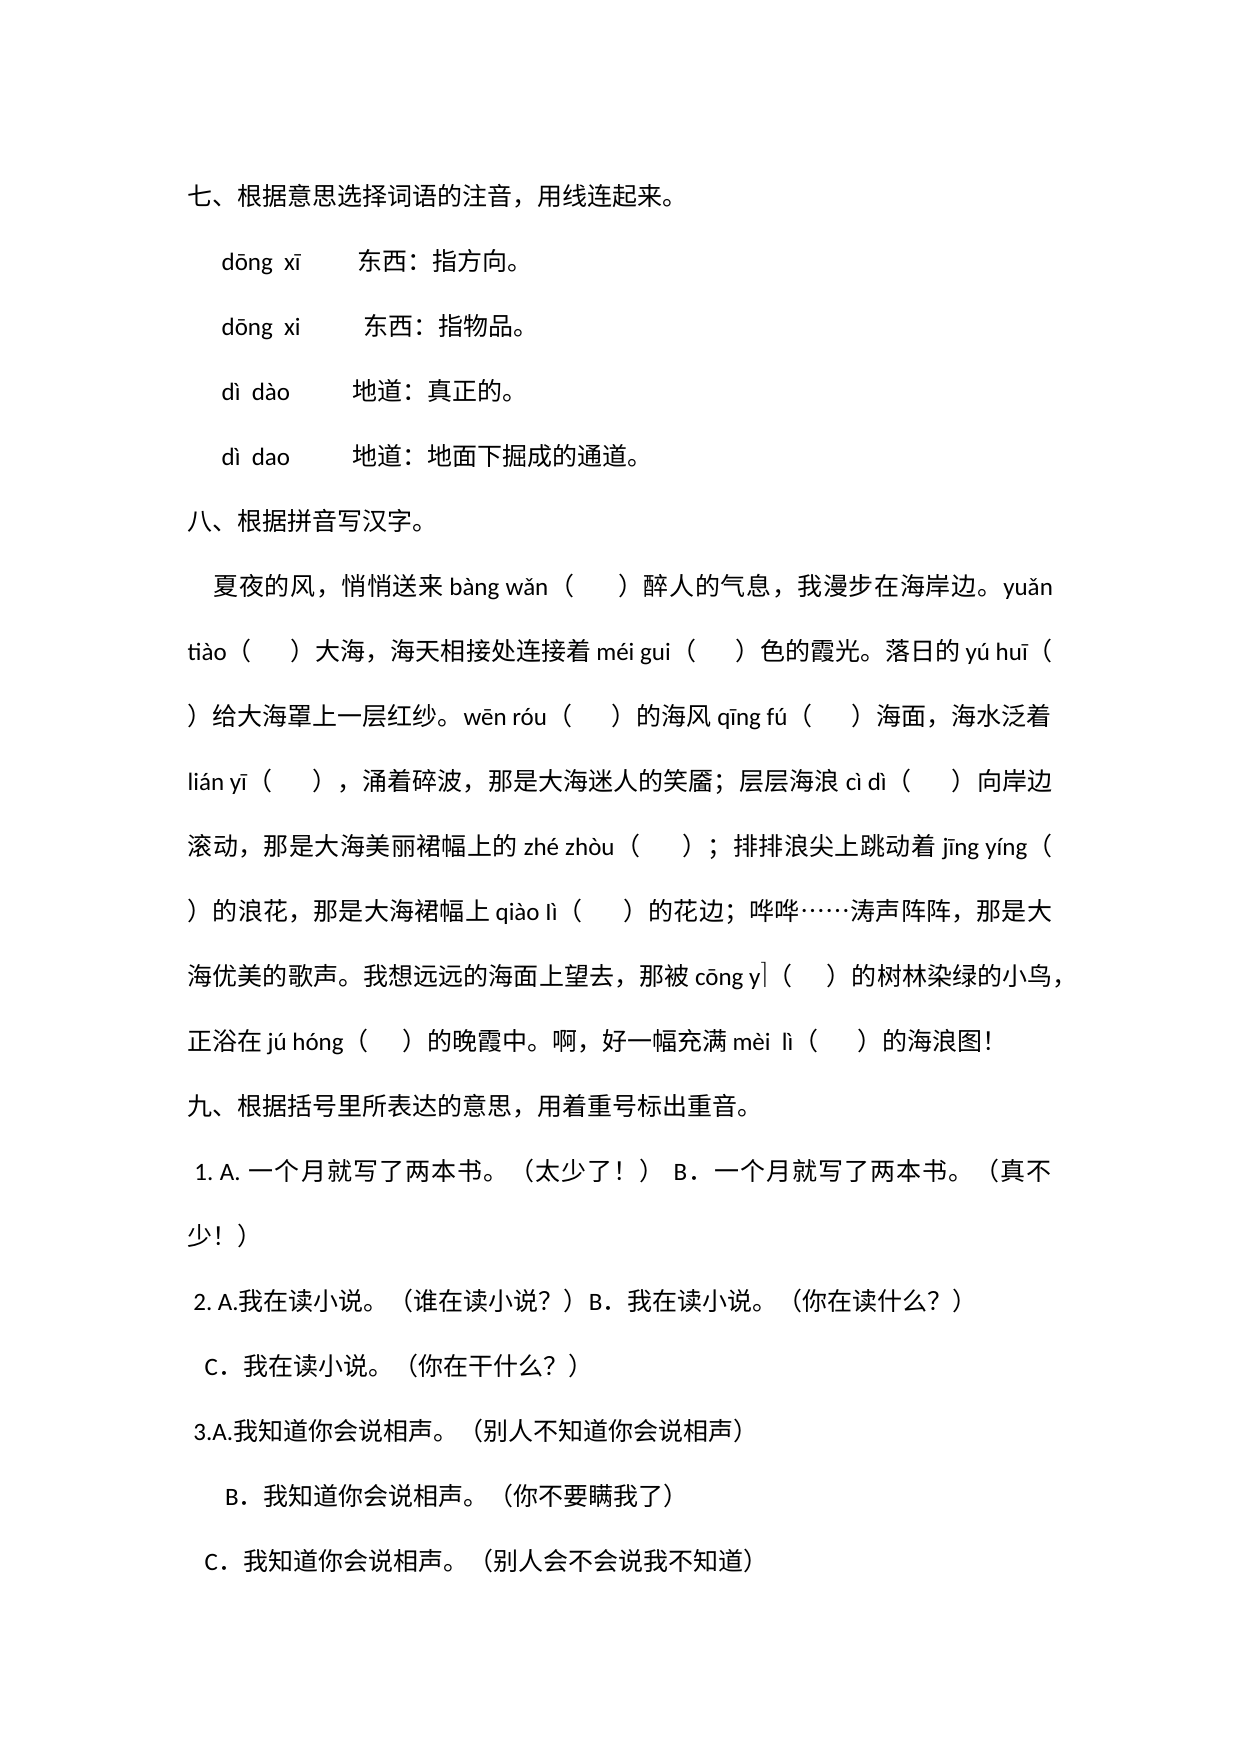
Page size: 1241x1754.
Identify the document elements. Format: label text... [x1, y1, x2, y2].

text dōng xi 东西：指物品。 [187, 292, 1053, 357]
text B．我知道你会说相声。（你不要瞒我了） [187, 1462, 1053, 1527]
text dì dao 地道：地面下掘成的通道。 [187, 422, 1053, 487]
text 夏夜的风，悄悄送来bàng wǎn（ ）醉人的气息，我漫步在海岸边。yuǎn tiào（ ）大海，海天相接处连接着méi gui（ ）色的霞光。落日的yú huī（ ）给大海罩上一层红纱。wēn róu（ ）的海风qīng fú（ ）海面，海水泛着lián yī（ ），涌着碎波，那是大海迷人的笑靥；层层海浪cì dì（ ）向岸边滚动，那是大海美丽裙幅上的zhé zhòu（ ）；排排浪尖上跳动着jīng yíng（ ）的浪花，那是大海裙幅上qiào Iì（ ）的花边；哗哗……涛声阵阵，那是大海优美的歌声。我想远远的海面上望去，那被cōng yù（ ）的树林染绿的小鸟，正浴在jú hóng（ ）的晚霞中。啊，好一幅充满mèi lì（ ）的海浪图！ [187, 552, 1053, 1072]
text 1. A. 一个月就写了两本书。（太少了！） B．一个月就写了两本书。（真不少！） [187, 1137, 1053, 1267]
text 七、根据意思选择词语的注音，用线连起来。 [187, 162, 1053, 227]
text 2. A.我在读小说。（谁在读小说？）B．我在读小说。（你在读什么？） [187, 1267, 1053, 1332]
text dōng xī 东西：指方向。 [187, 227, 1053, 292]
text C．我知道你会说相声。（别人会不会说我不知道） [187, 1527, 1053, 1592]
text 八、根据拼音写汉字。 [187, 487, 1053, 552]
text C．我在读小说。（你在干什么？） [187, 1332, 1053, 1397]
text 九、根据括号里所表达的意思，用着重号标出重音。 [187, 1072, 1053, 1137]
text dì dào 地道：真正的。 [187, 357, 1053, 422]
text 3.A.我知道你会说相声。（别人不知道你会说相声） [187, 1397, 1053, 1462]
